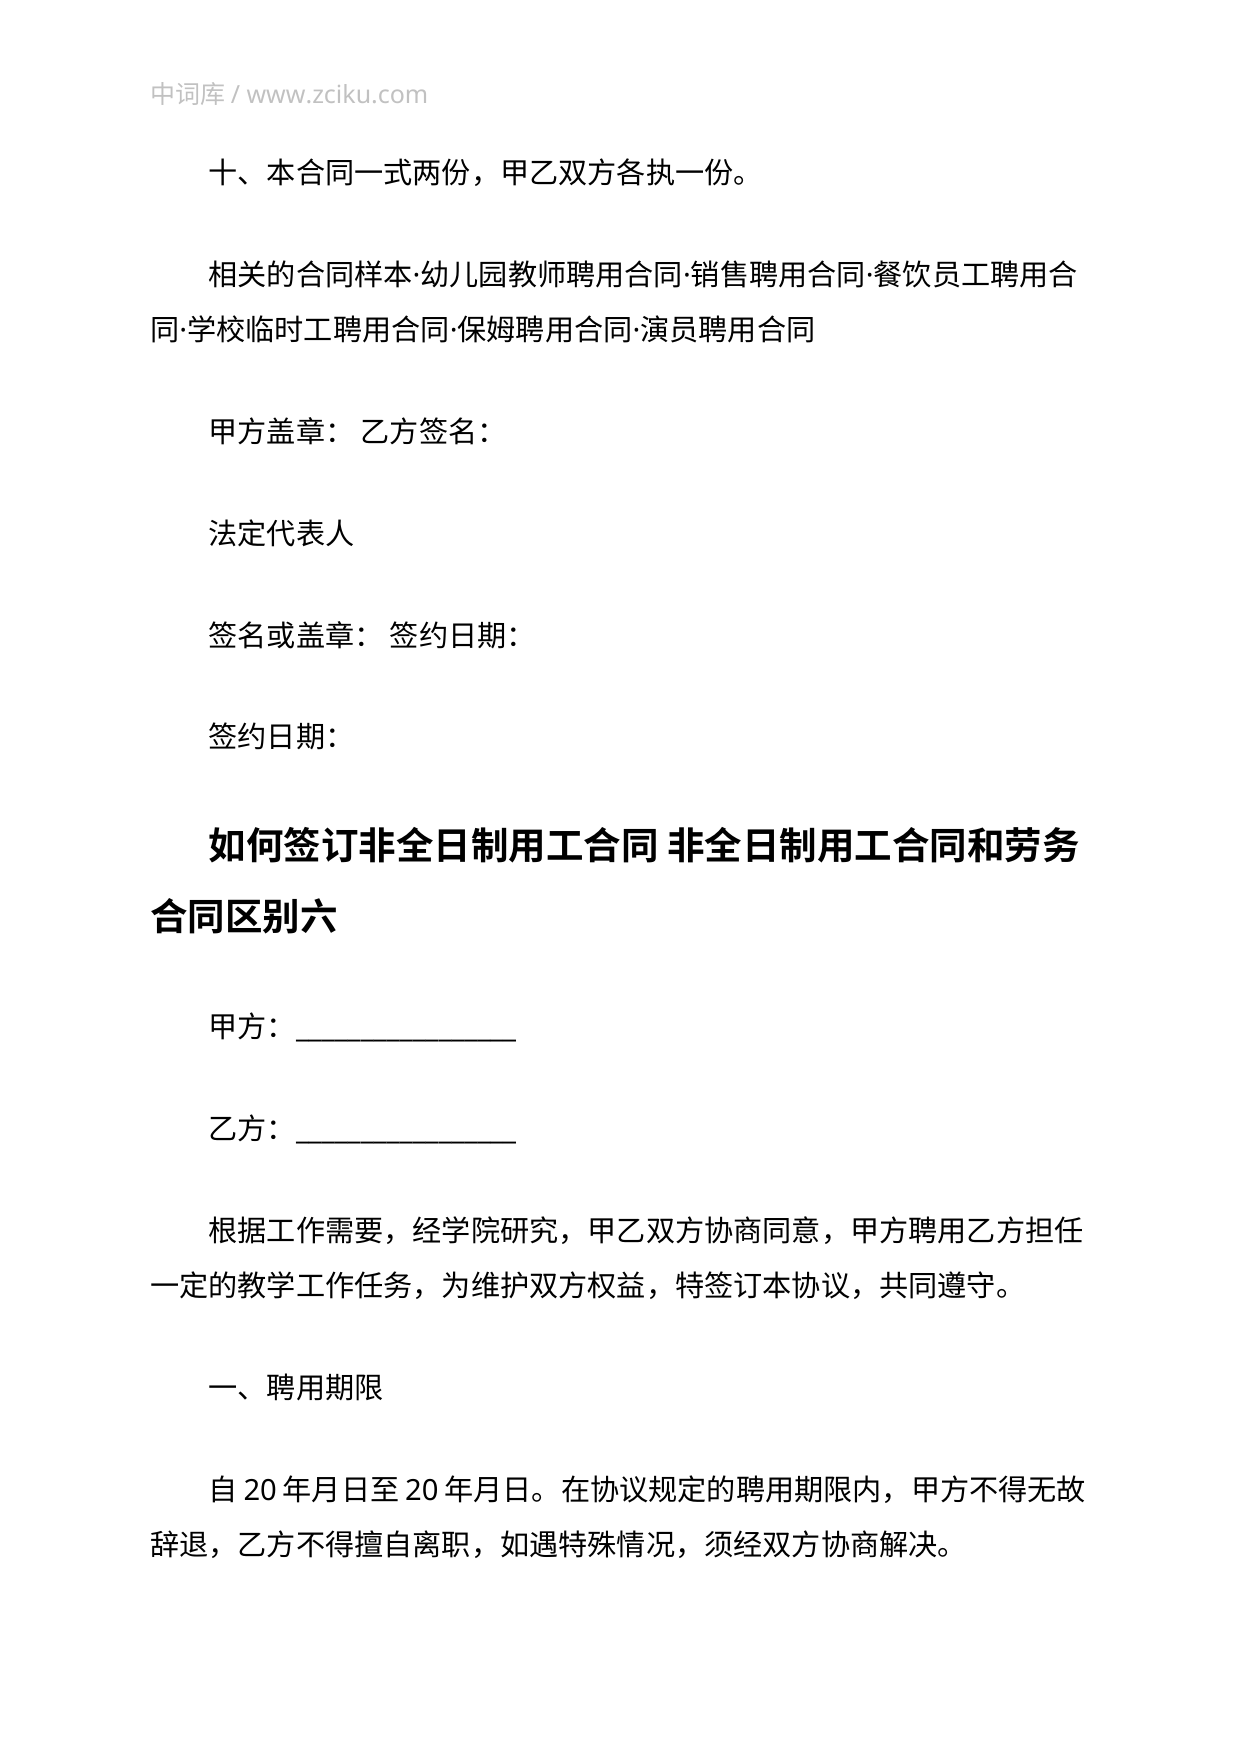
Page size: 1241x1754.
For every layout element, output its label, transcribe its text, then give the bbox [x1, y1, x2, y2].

text 根据工作需要，经学院研究，甲乙双方协商同意，甲方聘用乙方担任一定的教学工作任务，为维护双方权益，特签订本协议，共同遵守。 [150, 1208, 1090, 1305]
text 甲方盖章： 乙方签名： [150, 409, 1090, 451]
text 一、聘用期限 [150, 1364, 1090, 1407]
text 如何签订非全日制用工合同 非全日制用工合同和劳务合同区别六 [150, 816, 1090, 941]
text 甲方：_________________ [150, 1004, 1090, 1046]
text 签名或盖章： 签约日期： [150, 612, 1090, 654]
text 乙方：_________________ [150, 1106, 1090, 1148]
text 自20年月日至20年月日。在协议规定的聘用期限内，甲方不得无故辞退，乙方不得擅自离职，如遇特殊情况，须经双方协商解决。 [150, 1466, 1090, 1563]
text 法定代表人 [150, 511, 1090, 553]
text 签约日期： [150, 714, 1090, 756]
text 相关的合同样本·幼儿园教师聘用合同·销售聘用合同·餐饮员工聘用合同·学校临时工聘用合同·保姆聘用合同·演员聘用合同 [150, 252, 1090, 349]
text 十、本合同一式两份，甲乙双方各执一份。 [150, 150, 1090, 192]
